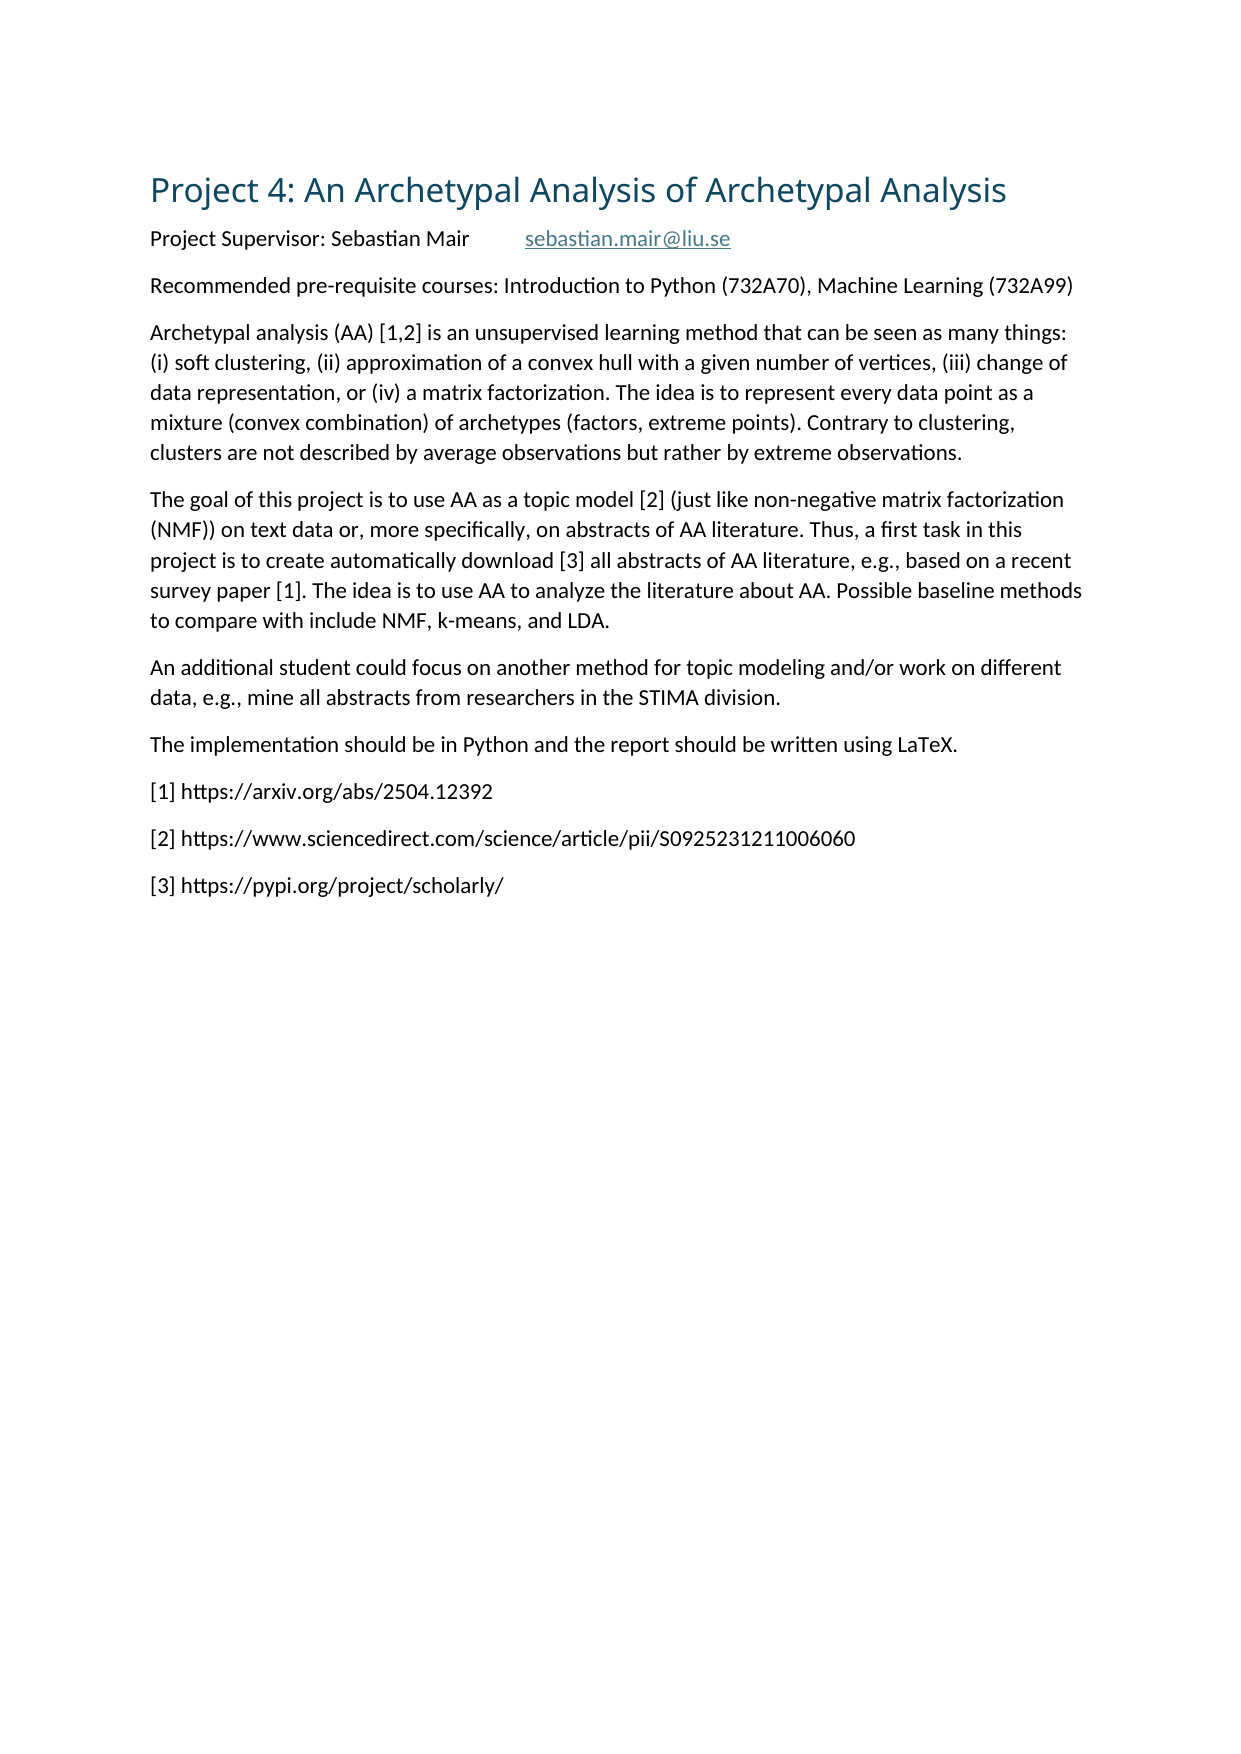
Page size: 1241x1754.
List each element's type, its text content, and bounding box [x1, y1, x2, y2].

text [1] https://arxiv.org/abs/2504.12392 [150, 777, 1090, 805]
subtitle Project 4: An Archetypal Analysis of Archetypal Analysis [150, 167, 1090, 212]
text [2] https://www.sciencedirect.com/science/article/pii/S0925231211006060 [150, 824, 1090, 852]
text The implementation should be in Python and the report should be written using LaTeX. [150, 730, 1090, 758]
text Project Supervisor: Sebastian Mair sebastian.mair@liu.se [150, 224, 1090, 252]
text The goal of this project is to use AA as a topic model [2] (just like non-negative matrix factorization (NMF)) on text data or, more specifically, on abstracts of AA literature. Thus, a first task in this project is to create automatically download [3] all abstracts of AA literature, e.g., based on a recent survey paper [1]. The idea is to use AA to analyze the literature about AA. Possible baseline methods to compare with include NMF, k-means, and LDA. [150, 485, 1090, 634]
text An additional student could focus on another method for topic modeling and/or work on different data, e.g., mine all abstracts from researchers in the STIMA division. [150, 653, 1090, 711]
text [3] https://pypi.org/project/scholarly/ [150, 871, 1090, 899]
text Recommended pre-requisite courses: Introduction to Python (732A70), Machine Learning (732A99) [150, 271, 1090, 299]
text Archetypal analysis (AA) [1,2] is an unsupervised learning method that can be seen as many things: (i) soft clustering, (ii) approximation of a convex hull with a given number of vertices, (iii) change of data representation, or (iv) a matrix factorization. The idea is to represent every data point as a mixture (convex combination) of archetypes (factors, extreme points). Contrary to clustering, clusters are not described by average observations but rather by extreme observations. [150, 318, 1090, 467]
